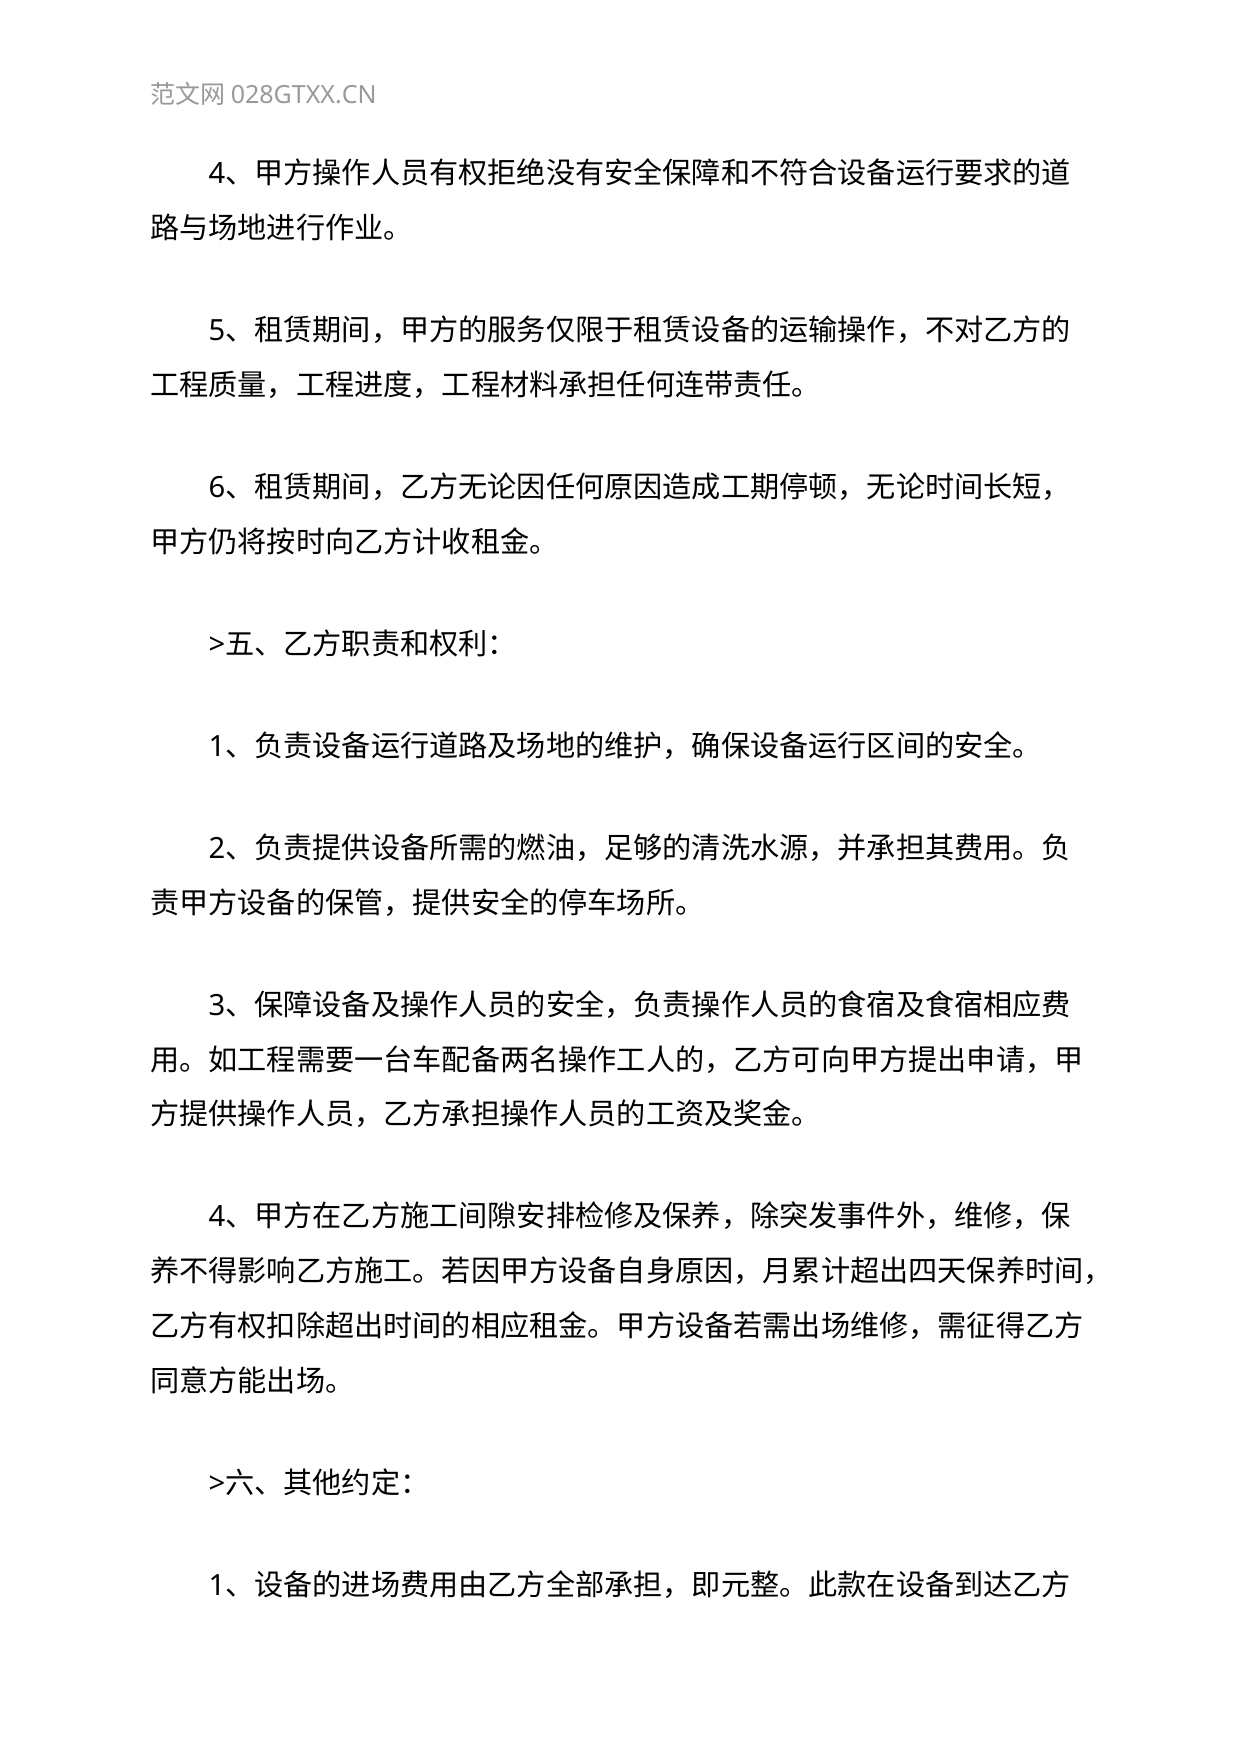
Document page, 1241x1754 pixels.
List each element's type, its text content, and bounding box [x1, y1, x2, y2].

text 1、负责设备运行道路及场地的维护，确保设备运行区间的安全。 [150, 722, 1090, 765]
text 4、甲方操作人员有权拒绝没有安全保障和不符合设备运行要求的道路与场地进行作业。 [150, 150, 1090, 247]
text 3、保障设备及操作人员的安全，负责操作人员的食宿及食宿相应费用。如工程需要一台车配备两名操作工人的，乙方可向甲方提出申请，甲方提供操作人员，乙方承担操作人员的工资及奖金。 [150, 981, 1090, 1133]
text 2、负责提供设备所需的燃油，足够的清洗水源，并承担其费用。负责甲方设备的保管，提供安全的停车场所。 [150, 824, 1090, 922]
text >五、乙方职责和权利： [150, 620, 1090, 663]
text 4、甲方在乙方施工间隙安排检修及保养，除突发事件外，维修，保养不得影响乙方施工。若因甲方设备自身原因，月累计超出四天保养时间，乙方有权扣除超出时间的相应租金。甲方设备若需出场维修，需征得乙方同意方能出场。 [150, 1193, 1090, 1400]
text >六、其他约定： [150, 1459, 1090, 1502]
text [150, 1561, 1090, 1604]
text 5、租赁期间，甲方的服务仅限于租赁设备的运输操作，不对乙方的工程质量，工程进度，工程材料承担任何连带责任。 [150, 307, 1090, 404]
text 6、租赁期间，乙方无论因任何原因造成工期停顿，无论时间长短，甲方仍将按时向乙方计收租金。 [150, 463, 1090, 561]
